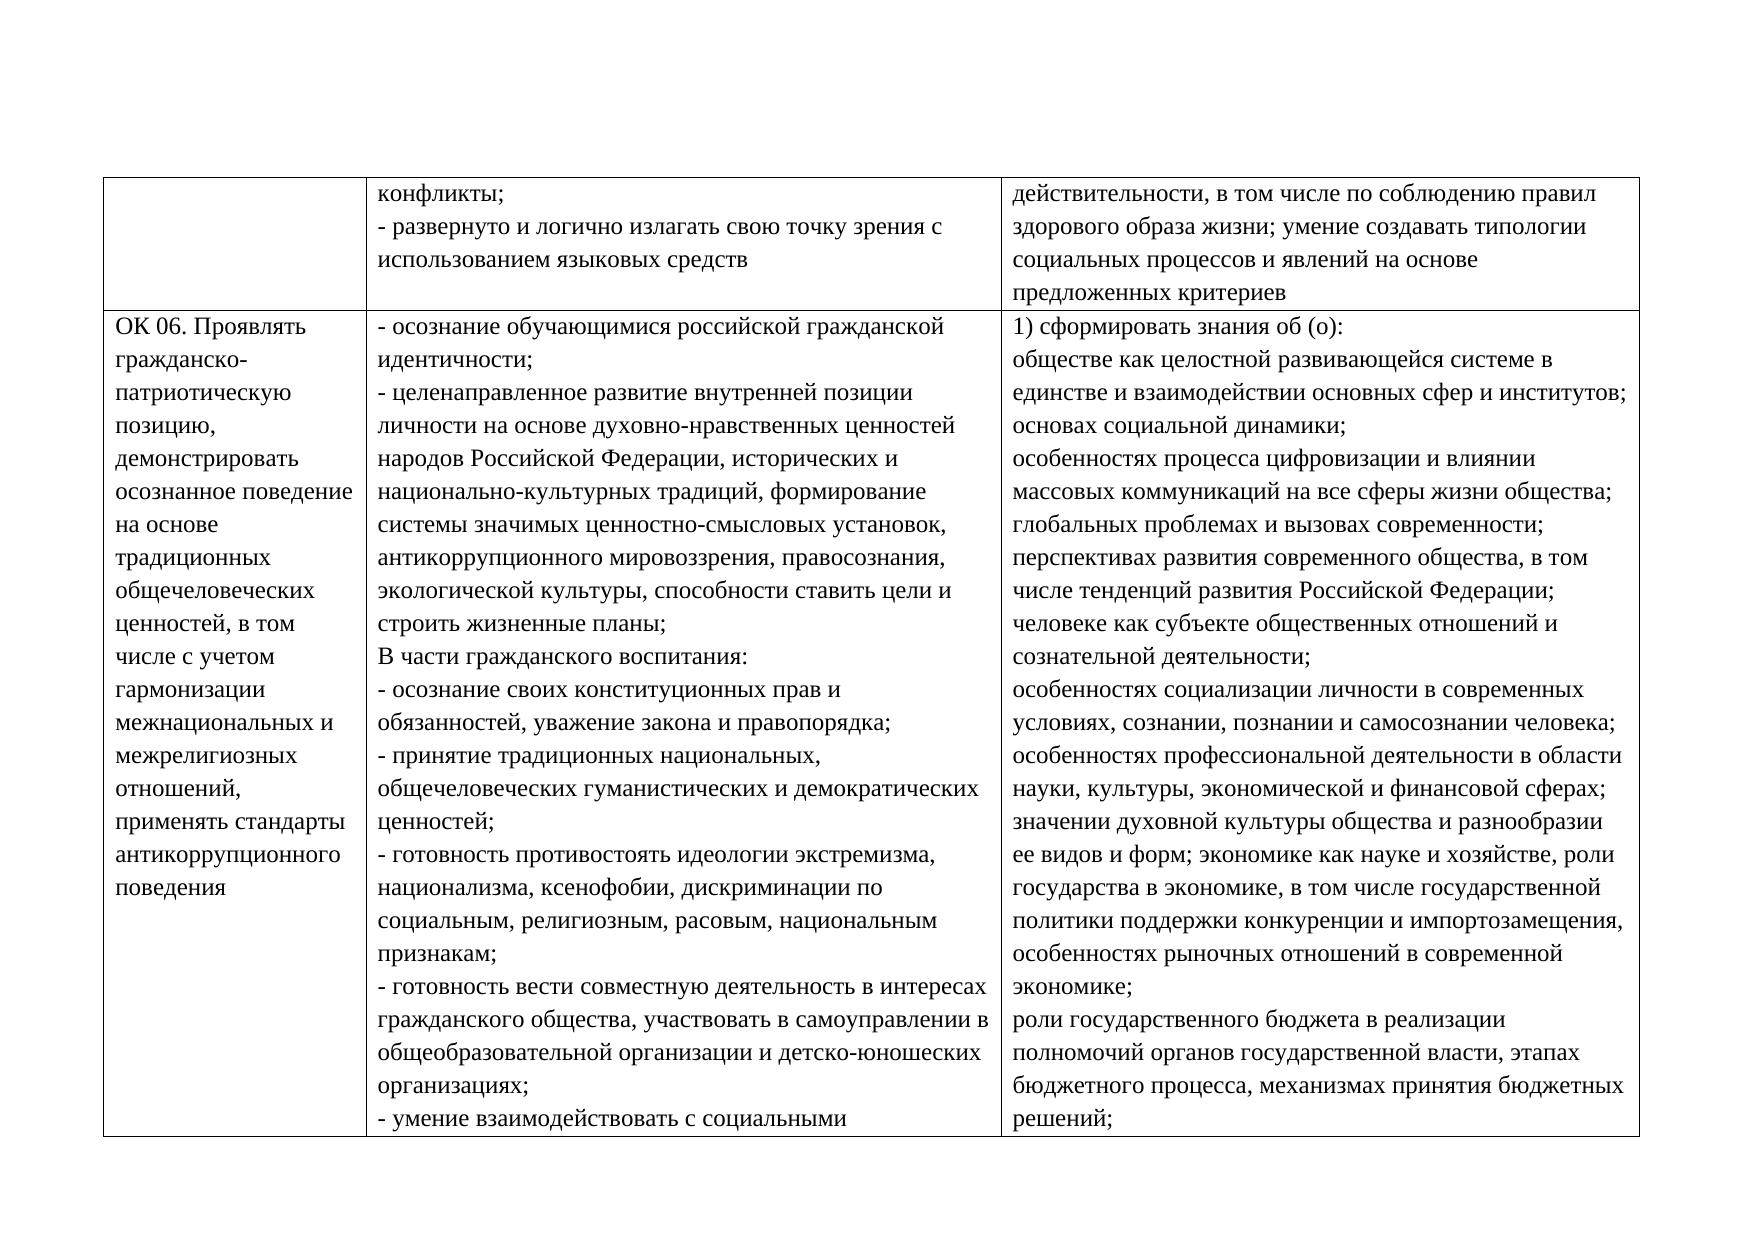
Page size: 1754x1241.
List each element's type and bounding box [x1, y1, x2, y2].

table_cell [104, 311, 366, 1136]
table_cell [104, 178, 366, 310]
table_cell [1002, 311, 1639, 1136]
table_cell [367, 178, 1001, 310]
table_cell [367, 311, 1001, 1136]
table_cell [1002, 178, 1639, 310]
